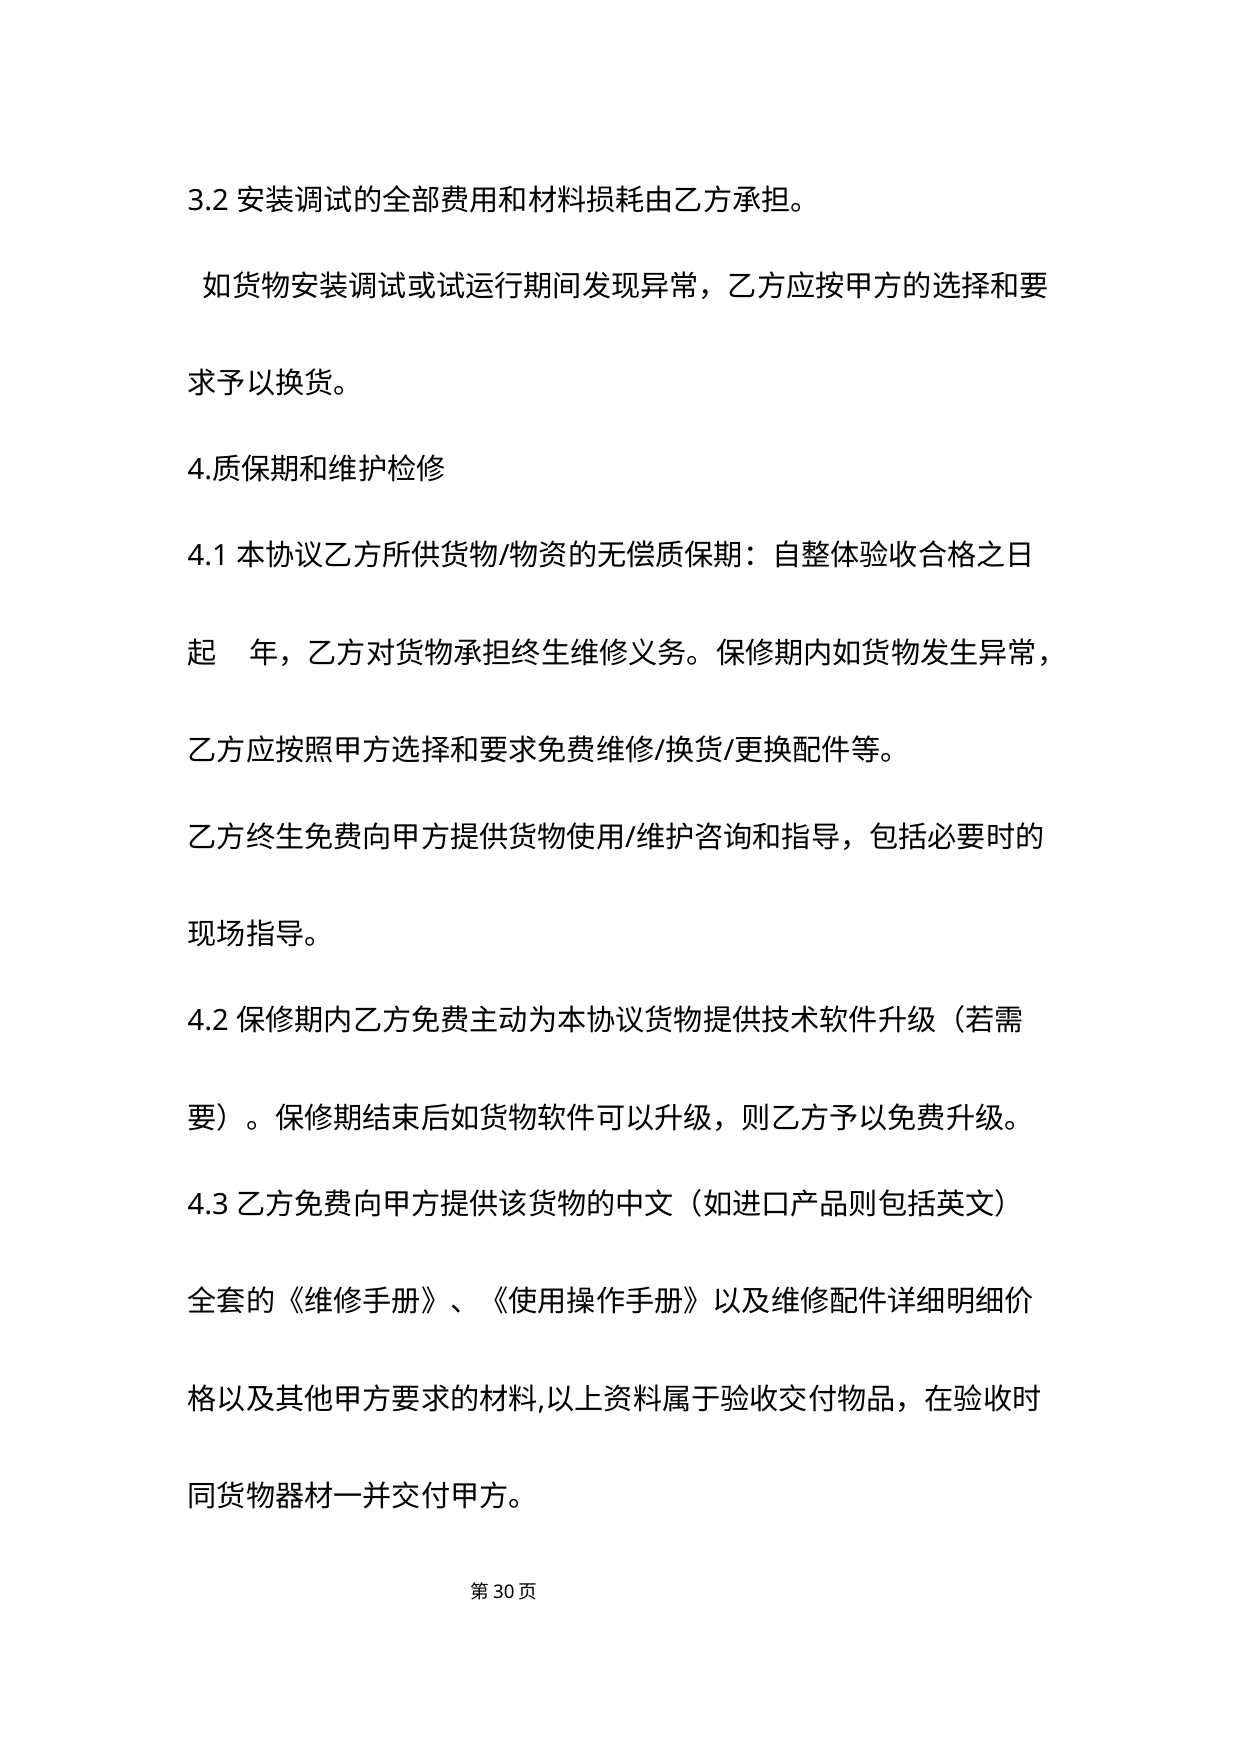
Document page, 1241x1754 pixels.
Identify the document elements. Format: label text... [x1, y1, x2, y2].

text 乙方终生免费向甲方提供货物使用/维护咨询和指导，包括必要时的现场指导。 [187, 802, 1053, 964]
text 4.质保期和维护检修 [187, 434, 1053, 499]
text 3.2 安装调试的全部费用和材料损耗由乙方承担。 [187, 165, 1053, 230]
text 如货物安装调试或试运行期间发现异常，乙方应按甲方的选择和要求予以换货。 [187, 251, 1053, 413]
text 4.2 保修期内乙方免费主动为本协议货物提供技术软件升级（若需要）。保修期结束后如货物软件可以升级，则乙方予以免费升级。 [187, 986, 1053, 1148]
text 4.1 本协议乙方所供货物/物资的无偿质保期：自整体验收合格之日起 年，乙方对货物承担终生维修义务。保修期内如货物发生异常，乙方应按照甲方选择和要求免费维修/换货/更换配件等。 [187, 521, 1053, 781]
text 4.3 乙方免费向甲方提供该货物的中文（如进口产品则包括英文）全套的《维修手册》、《使用操作手册》以及维修配件详细明细价格以及其他甲方要求的材料,以上资料属于验收交付物品，在验收时同货物器材一并交付甲方。 [187, 1169, 1053, 1527]
